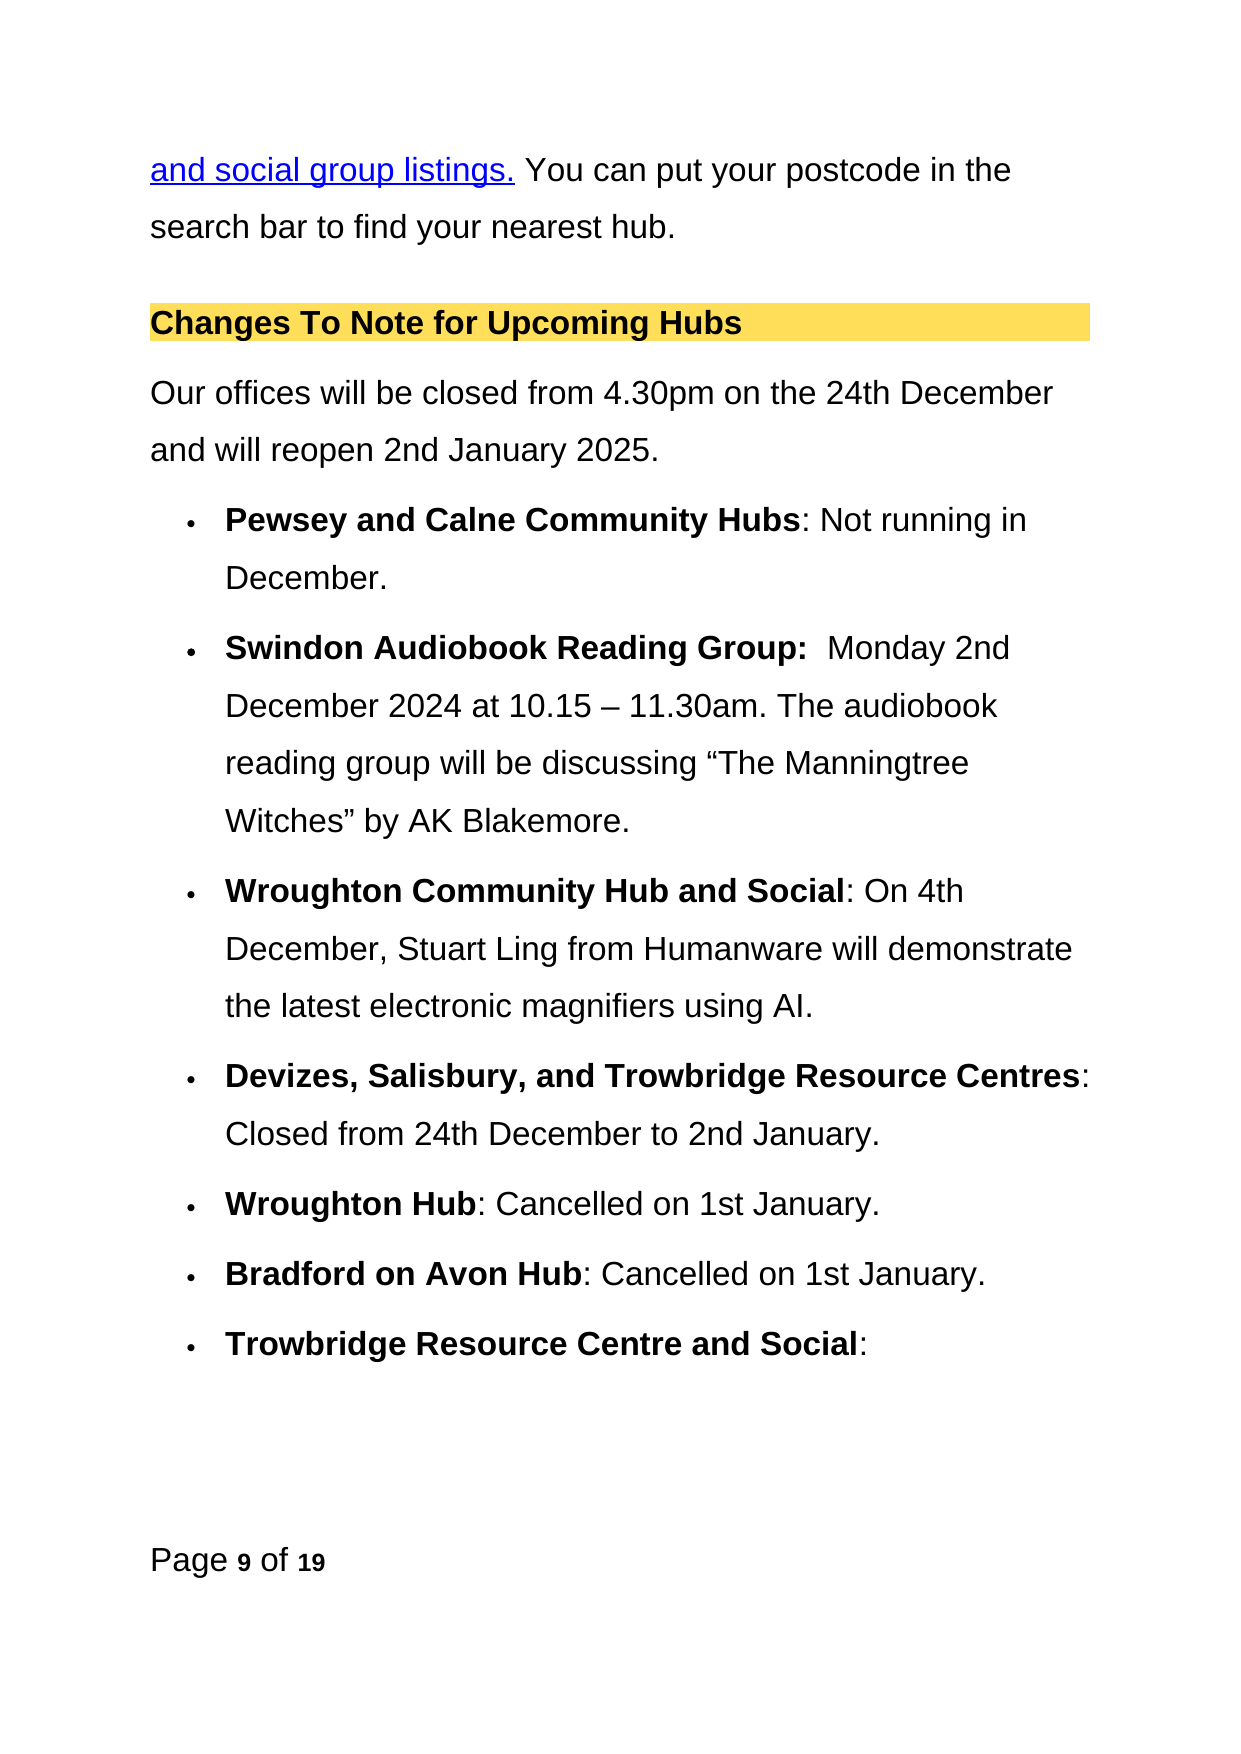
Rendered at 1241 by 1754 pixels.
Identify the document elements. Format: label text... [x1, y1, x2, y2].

list Swindon Audiobook Reading Group: Monday 2nd December 2024 at 10.15 – 11.30am. The audiobook reading group will be discussing “The Manningtree Witches” by AK Blakemore. [187, 628, 1090, 839]
list Wroughton Hub: Cancelled on 1st January. [187, 1184, 1090, 1223]
list Wroughton Community Hub and Social: On 4th December, Stuart Ling from Humanware will demonstrate the latest electronic magnifiers using AI. [187, 871, 1090, 1025]
list Devizes, Salisbury, and Trowbridge Resource Centres: Closed from 24th December to 2nd January. [187, 1056, 1090, 1152]
text Our offices will be closed from 4.30pm on the 24th December and will reopen 2nd January 2025. [150, 373, 1090, 469]
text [150, 150, 1090, 246]
list Trowbridge Resource Centre and Social: [187, 1324, 1090, 1363]
list Pewsey and Calne Community Hubs: Not running in December. [187, 501, 1090, 597]
subtitle Changes To Note for Upcoming Hubs [150, 303, 1090, 341]
list Bradford on Avon Hub: Cancelled on 1st January. [187, 1254, 1090, 1293]
